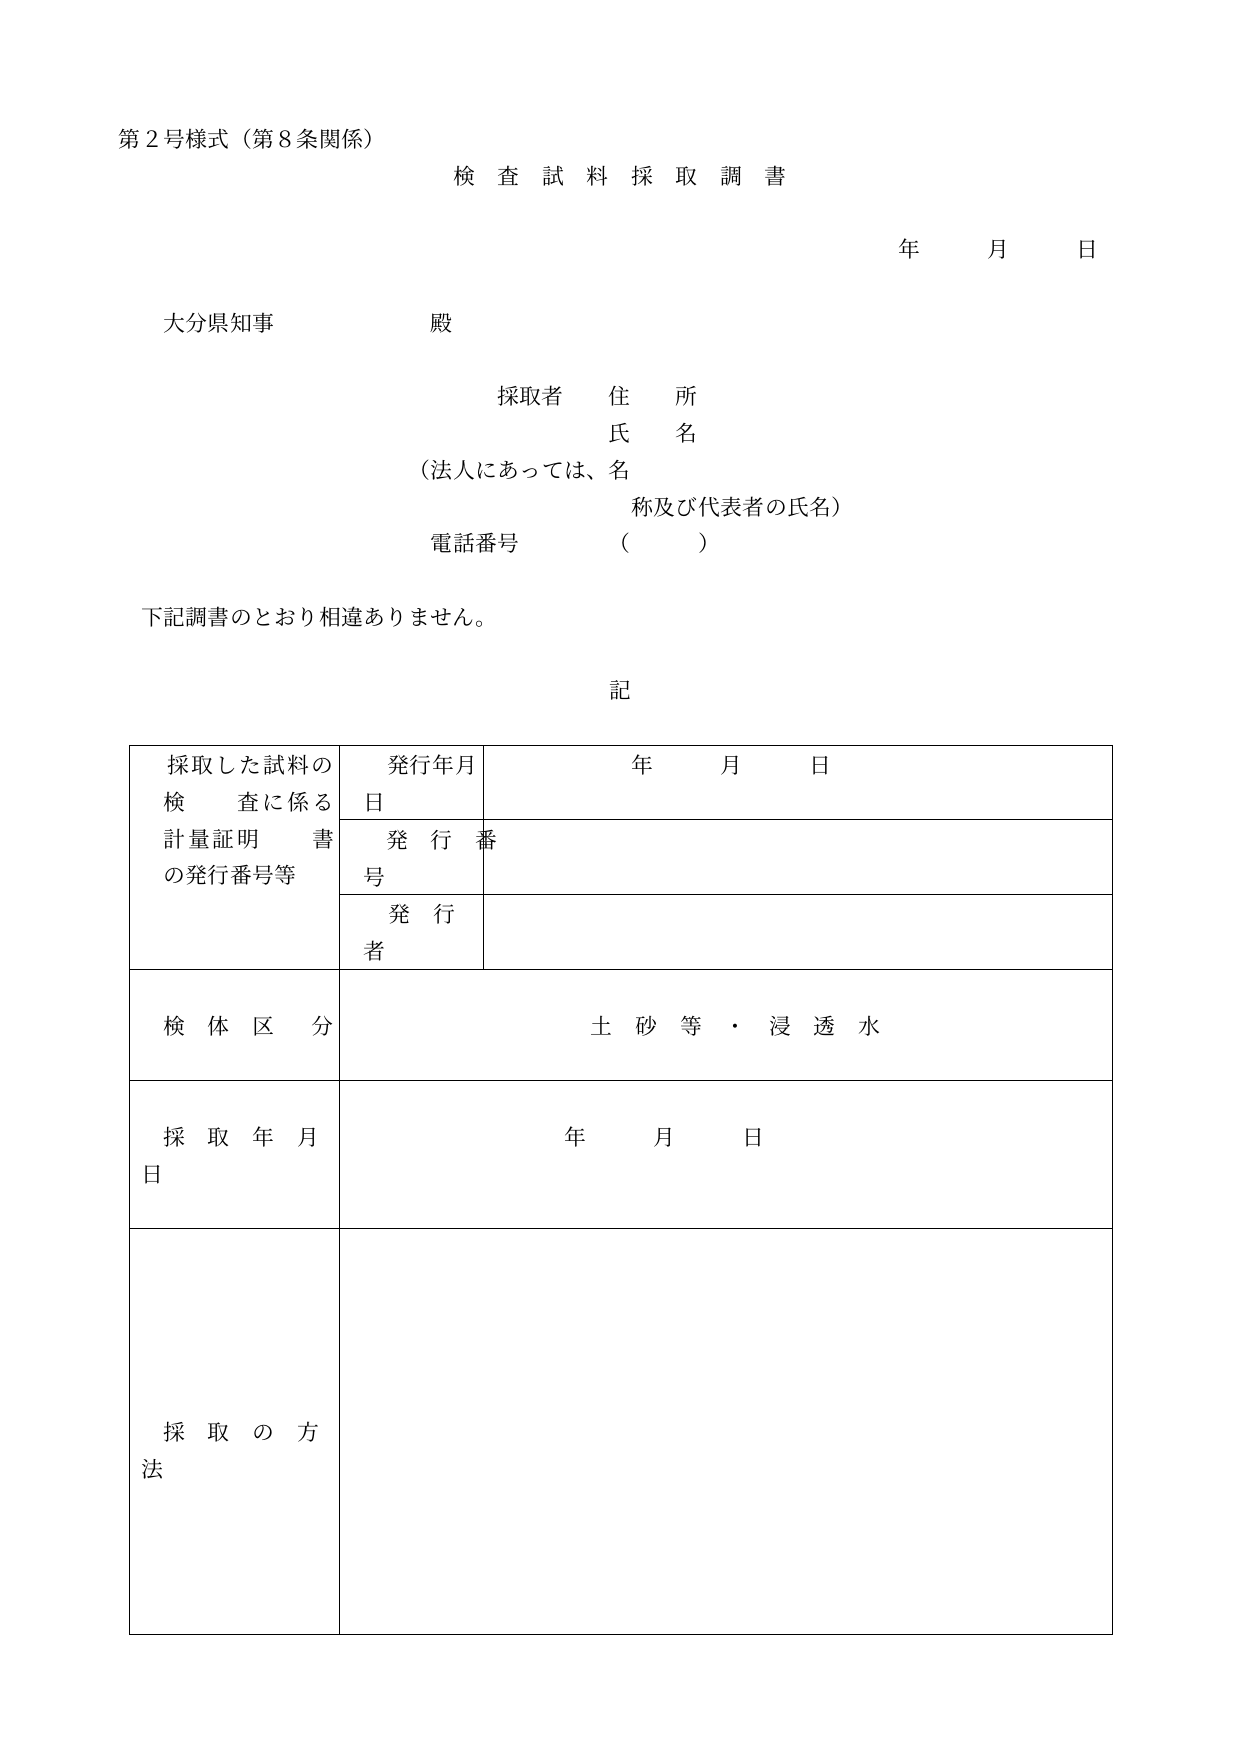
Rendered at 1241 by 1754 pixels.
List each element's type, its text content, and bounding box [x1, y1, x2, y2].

table_cell 採取の方法 [130, 1229, 339, 1633]
text 大分県知事 殿 [118, 303, 1122, 340]
text （法人にあっては、名 [118, 451, 1122, 487]
table_cell 発行番号 [340, 820, 483, 894]
text 記 [118, 671, 1122, 708]
table_cell [340, 1229, 1112, 1633]
table_cell 採取年月日 [130, 1081, 339, 1228]
text 氏 名 [118, 414, 1122, 451]
table_header 発行年月日 [340, 746, 483, 819]
text 年 月 日 [118, 230, 1122, 267]
table_cell 検体区分 [130, 970, 339, 1080]
text 採取者 住 所 [118, 377, 1122, 414]
text 第２号様式（第８条関係） [118, 119, 1122, 156]
text 電話番号 （ ） [118, 524, 1122, 561]
table_cell 土 砂 等 ・ 浸 透 水 [340, 970, 1112, 1080]
table_cell [484, 895, 1112, 968]
table_cell 年 月 日 [340, 1081, 1112, 1228]
text 称及び代表者の氏名） [118, 487, 1122, 524]
text 下記調書のとおり相違ありません。 [118, 598, 1122, 634]
table_cell 発行者 [340, 895, 483, 968]
table_header 採取した試料の検 査に係る計量証明 書の発行番号等 [130, 746, 339, 968]
table_cell [484, 820, 1112, 894]
text 検 査 試 料 採 取 調 書 [118, 156, 1122, 193]
table_header 年 月 日 [484, 746, 1112, 819]
